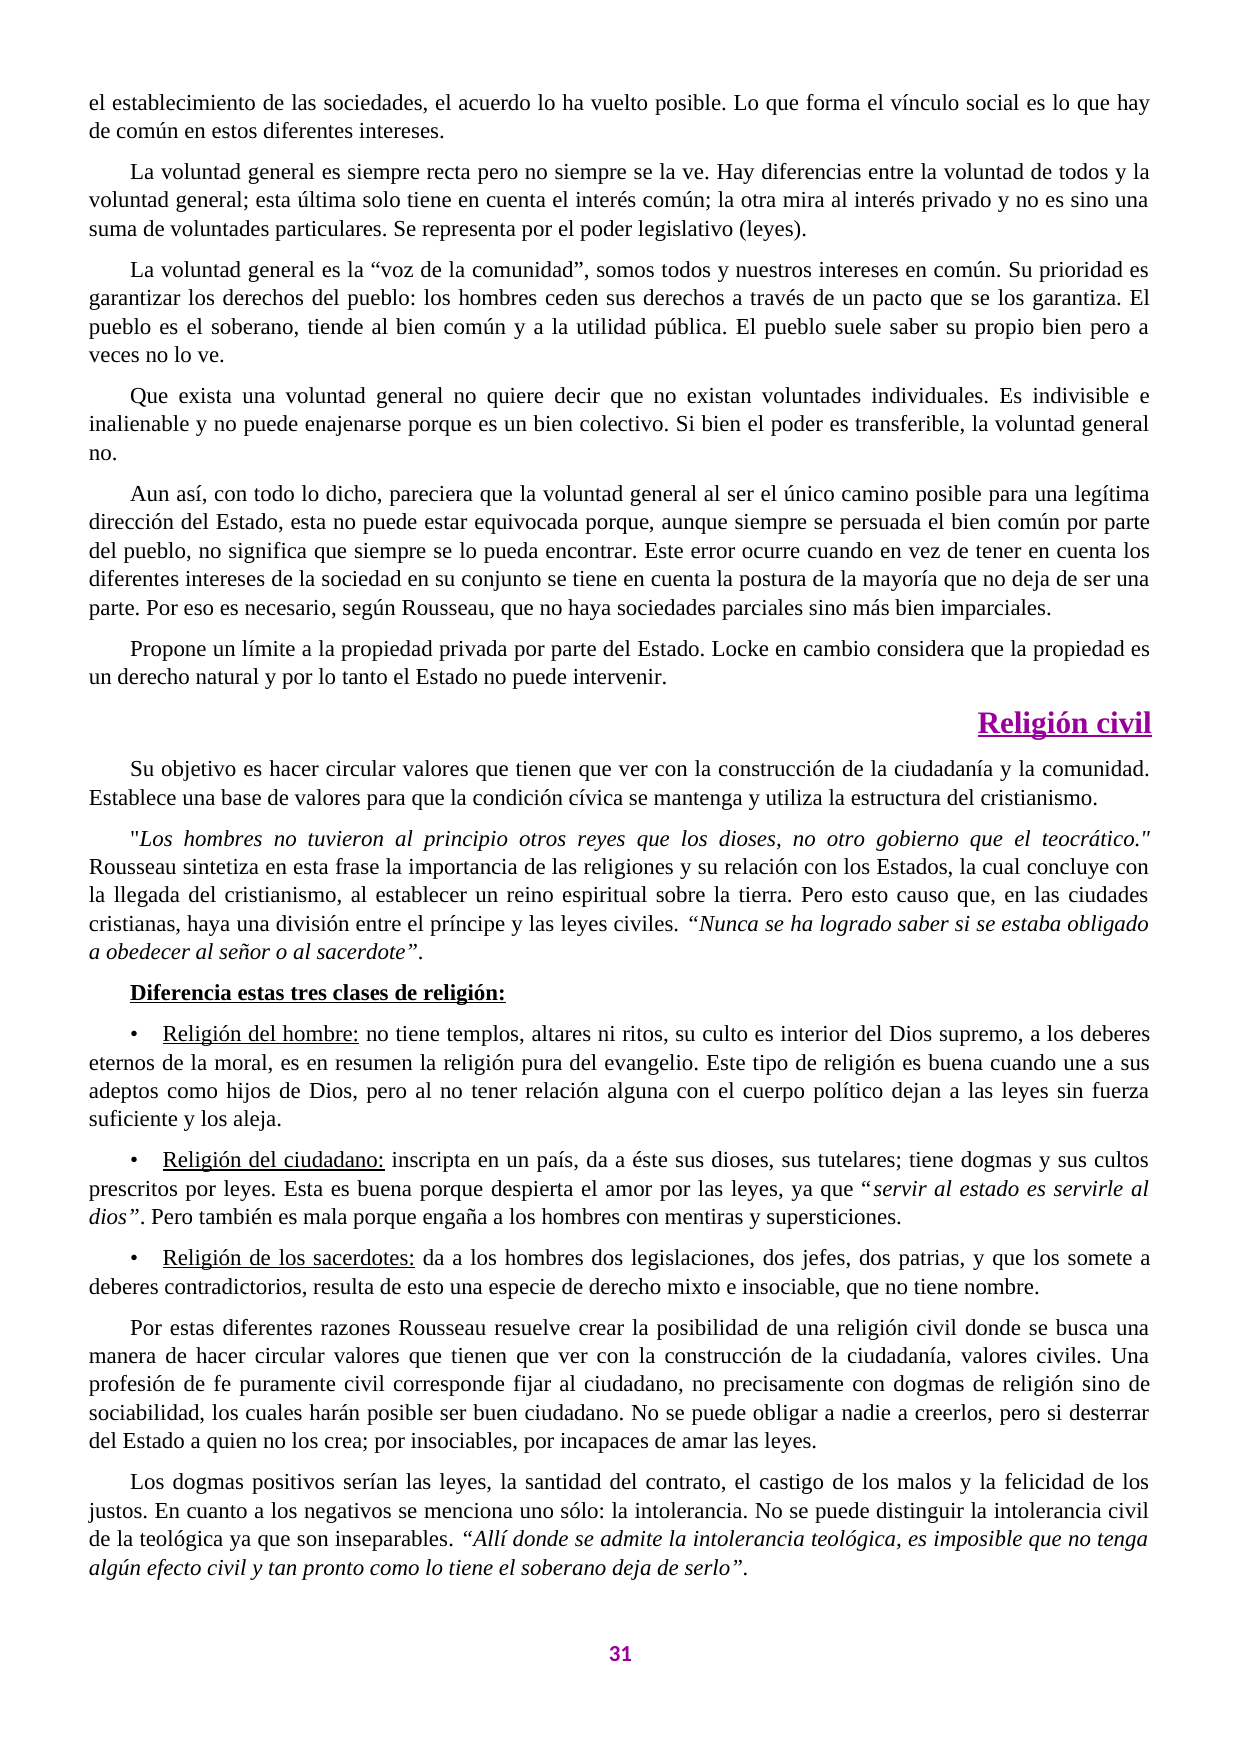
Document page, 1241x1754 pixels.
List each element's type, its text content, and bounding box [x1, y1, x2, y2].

text • Religión de los sacerdotes: da a los hombres dos legislaciones, dos jefes, dos patrias, y que los somete a deberes contradictorios, resulta de esto una especie de derecho mixto e insociable, que no tiene nombre. [89, 1244, 1152, 1299]
text Que exista una voluntad general no quiere decir que no existan voluntades individuales. Es indivisible e inalienable y no puede enajenarse porque es un bien colectivo. Si bien el poder es transferible, la voluntad general no. [89, 382, 1152, 465]
text La voluntad general es la “voz de la comunidad”, somos todos y nuestros intereses en común. Su prioridad es garantizar los derechos del pueblo: los hombres ceden sus derechos a través de un pacto que se los garantiza. El pueblo es el soberano, tiende al bien común y a la utilidad pública. El pueblo suele saber su propio bien pero a veces no lo ve. [89, 256, 1152, 367]
text • Religión del hombre: no tiene templos, altares ni ritos, su culto es interior del Dios supremo, a los deberes eternos de la moral, es en resumen la religión pura del evangelio. Este tipo de religión es buena cuando une a sus adeptos como hijos de Dios, pero al no tener relación alguna con el cuerpo político dejan a las leyes sin fuerza suficiente y los aleja. [89, 1020, 1152, 1132]
text Aun así, con todo lo dicho, pareciera que la voluntad general al ser el único camino posible para una legítima dirección del Estado, esta no puede estar equivocada porque, aunque siempre se persuada el bien común por parte del pueblo, no significa que siempre se lo pueda encontrar. Este error ocurre cuando en vez de tener en cuenta los diferentes intereses de la sociedad en su conjunto se tiene en cuenta la postura de la mayoría que no deja de ser una parte. Por eso es necesario, según Rousseau, que no haya sociedades parciales sino más bien imparciales. [89, 480, 1152, 620]
text Diferencia estas tres clases de religión: [89, 979, 1152, 1006]
text Por estas diferentes razones Rousseau resuelve crear la posibilidad de una religión civil donde se busca una manera de hacer circular valores que tienen que ver con la construcción de la ciudadanía, valores civiles. Una profesión de fe puramente civil corresponde fijar al ciudadano, no precisamente con dogmas de religión sino de sociabilidad, los cuales harán posible ser buen ciudadano. No se puede obligar a nadie a creerlos, pero si desterrar del Estado a quien no los crea; por insociables, por incapaces de amar las leyes. [89, 1314, 1152, 1454]
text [89, 89, 1152, 143]
text Propone un límite a la propiedad privada por parte del Estado. Locke en cambio considera que la propiedad es un derecho natural y por lo tanto el Estado no puede intervenir. [89, 634, 1152, 689]
text La voluntad general es siempre recta pero no siempre se la ve. Hay diferencias entre la voluntad de todos y la voluntad general; esta última solo tiene en cuenta el interés común; la otra mira al interés privado y no es sino una suma de voluntades particulares. Se representa por el poder legislativo (leyes). [89, 158, 1152, 241]
text Su objetivo es hacer circular valores que tienen que ver con la construcción de la ciudadanía y la comunidad. Establece una base de valores para que la condición cívica se mantenga y utiliza la estructura del cristianismo. [89, 755, 1152, 810]
text Religión civil [89, 704, 1152, 740]
text • Religión del ciudadano: inscripta en un país, da a éste sus dioses, sus tutelares; tiene dogmas y sus cultos prescritos por leyes. Esta es buena porque despierta el amor por las leyes, ya que “servir al estado es servirle al dios”. Pero también es mala porque engaña a los hombres con mentiras y supersticiones. [89, 1146, 1152, 1230]
text Los dogmas positivos serían las leyes, la santidad del contrato, el castigo de los malos y la felicidad de los justos. En cuanto a los negativos se menciona uno sólo: la intolerancia. No se puede distinguir la intolerancia civil de la teológica ya que son inseparables. “Allí donde se admite la intolerancia teológica, es imposible que no tenga algún efecto civil y tan pronto como lo tiene el soberano deja de serlo”. [89, 1468, 1152, 1580]
text "Los hombres no tuvieron al principio otros reyes que los dioses, no otro gobierno que el teocrático." Rousseau sintetiza en esta frase la importancia de las religiones y su relación con los Estados, la cual concluye con la llegada del cristianismo, al establecer un reino espiritual sobre la tierra. Pero esto causo que, en las ciudades cristianas, haya una división entre el príncipe y las leyes civiles. “Nunca se ha logrado saber si se estaba obligado a obedecer al señor o al sacerdote”. [89, 824, 1152, 965]
